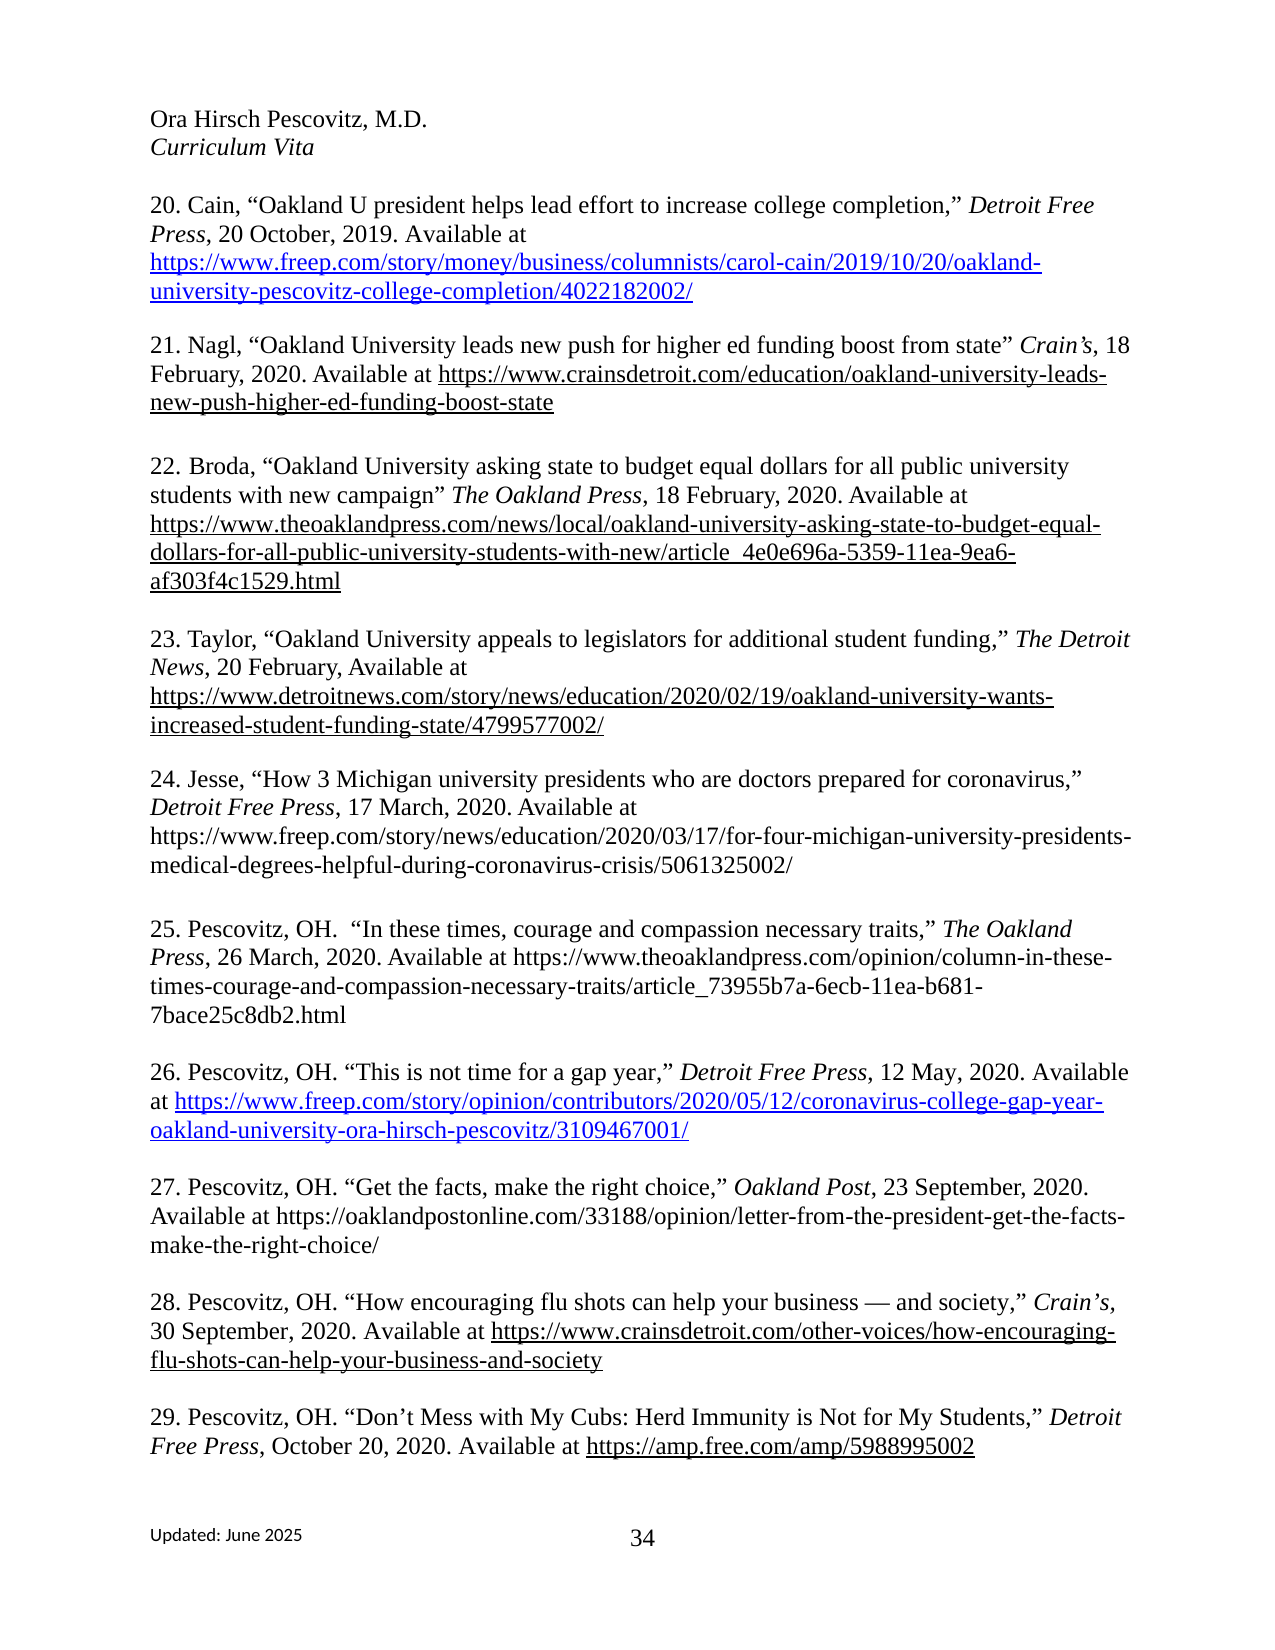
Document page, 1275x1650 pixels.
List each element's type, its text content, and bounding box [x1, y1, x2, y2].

text 29. Pescovitz, OH. “Don’t Mess with My Cubs: Herd Immunity is Not for My Students,” Detroit Free Press, October 20, 2020. Available at https://amp.free.com/amp/5988995002 [150, 1402, 1134, 1460]
text 30 September, 2020. Available at https://www.crainsdetroit.com/other-voices/how-encouraging-flu-shots-can-help-your-business-and-society [150, 1316, 1134, 1374]
text 20. Cain, “Oakland U president helps lead effort to increase college completion,” Detroit Free Press, 20 October, 2019. Available at https://www.freep.com/story/money/business/columnists/carol-cain/2019/10/20/oakland-university-pescovitz-college-completion/4022182002/ [150, 190, 1134, 305]
subtitle 22. Broda, “Oakland University asking state to budget equal dollars for all public university students with new campaign” The Oakland Press, 18 February, 2020. Available at [150, 451, 1134, 509]
text https://www.theoaklandpress.com/news/local/oakland-university-asking-state-to-budget-equal-dollars-for-all-public-university-students-with-new/article_4e0e696a-5359-11ea-9ea6-af303f4c1529.html [150, 509, 1134, 595]
text 28. Pescovitz, OH. “How encouraging flu shots can help your business — and society,” Crain’s, [150, 1287, 1134, 1316]
subtitle 25. Pescovitz, OH. “In these times, courage and compassion necessary traits,” The Oakland Press, 26 March, 2020. Available at https://www.theoaklandpress.com/opinion/column-in-these-times-courage-and-compassion-necessary-traits/article_73955b7a-6ecb-11ea-b681-7bace25c8db2.html [150, 914, 1134, 1029]
subtitle 27. Pescovitz, OH. “Get the facts, make the right choice,” Oakland Post, 23 September, 2020. Available at https://oaklandpostonline.com/33188/opinion/letter-from-the-president-get-the-facts-make-the-right-choice/ [150, 1172, 1134, 1259]
subtitle 24. Jesse, “How 3 Michigan university presidents who are doctors prepared for coronavirus,” Detroit Free Press, 17 March, 2020. Available at https://www.freep.com/story/news/education/2020/03/17/for-four-michigan-university-presidents-medical-degrees-helpful-during-coronavirus-crisis/5061325002/ [150, 764, 1134, 879]
subtitle 23. Taylor, “Oakland University appeals to legislators for additional student funding,” The Detroit News, 20 February, Available at https://www.detroitnews.com/story/news/education/2020/02/19/oakland-university-wants-increased-student-funding-state/4799577002/ [150, 624, 1134, 739]
subtitle 21. Nagl, “Oakland University leads new push for higher ed funding boost from state” Crain’s, 18 February, 2020. Available at https://www.crainsdetroit.com/education/oakland-university-leads-new-push-higher-ed-funding-boost-state [150, 330, 1134, 416]
text 26. Pescovitz, OH. “This is not time for a gap year,” Detroit Free Press, 12 May, 2020. Available at https://www.freep.com/story/opinion/contributors/2020/05/12/coronavirus-college-gap-year-oakland-university-ora-hirsch-pescovitz/3109467001/ [150, 1057, 1134, 1144]
